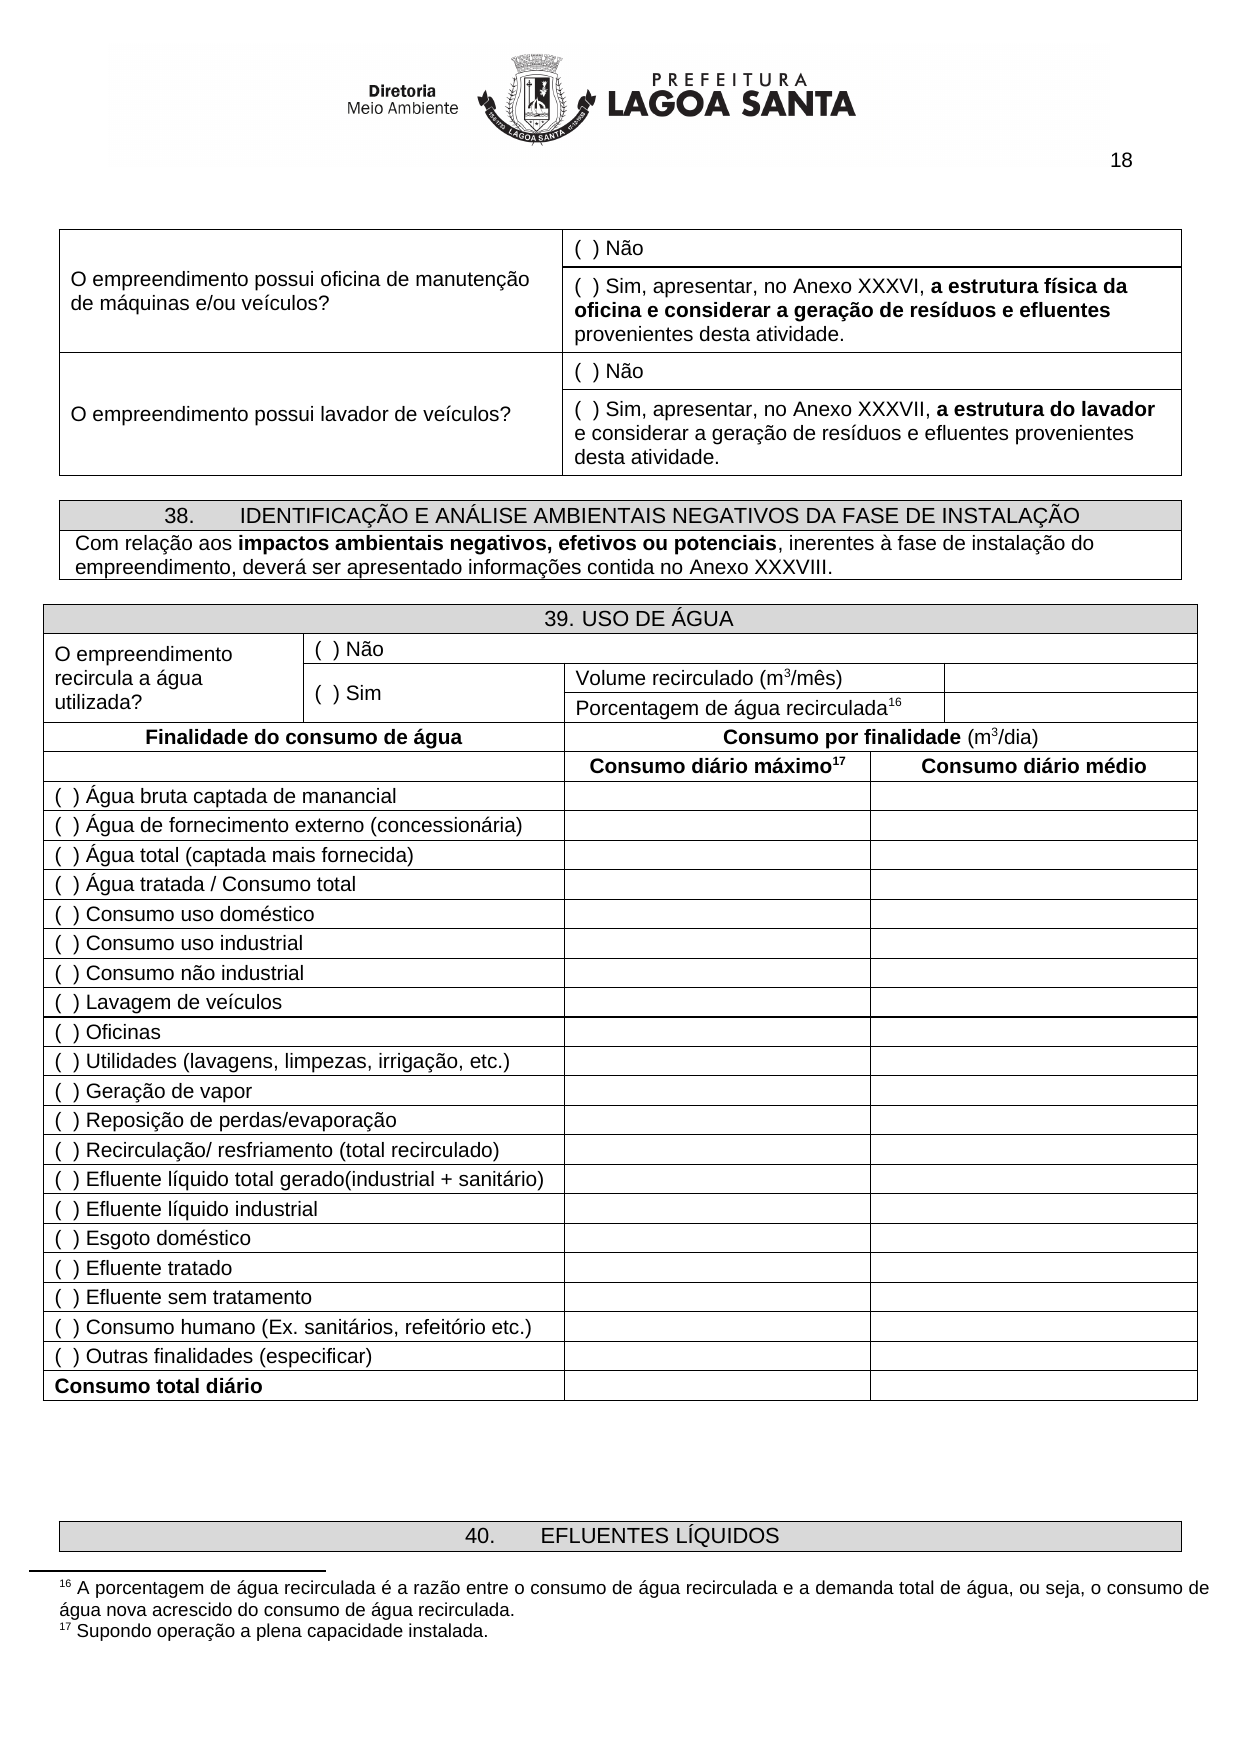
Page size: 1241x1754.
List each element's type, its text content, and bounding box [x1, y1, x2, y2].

table_cell ( ) Esgoto doméstico [44, 1224, 564, 1252]
table_cell Consumo diário médio [871, 752, 1197, 781]
table_cell Finalidade do consumo de água [44, 723, 564, 751]
table_cell Consumo por finalidade (m3/dia) [565, 723, 1197, 751]
table_cell [871, 1312, 1197, 1341]
table_cell [565, 1135, 870, 1164]
table_cell [871, 782, 1197, 810]
table_cell [565, 1018, 870, 1046]
table_header Identificação e análise ambientais negativos da fase de instalação [60, 501, 1181, 530]
table_cell [871, 1165, 1197, 1193]
table_cell [565, 988, 870, 1016]
table_cell O empreendimento possui lavador de veículos? [60, 353, 562, 475]
table_cell ( ) Reposição de perdas/evaporação [44, 1106, 564, 1134]
table_cell ( ) Efluente sem tratamento [44, 1283, 564, 1311]
table_cell [565, 1283, 870, 1311]
table_cell [565, 1076, 870, 1105]
table_cell [871, 870, 1197, 898]
table_cell ( ) Não [304, 634, 1197, 663]
table_cell [565, 959, 870, 987]
table_cell [565, 1312, 870, 1341]
table_cell ( ) Consumo humano (Ex. sanitários, refeitório etc.) [44, 1312, 564, 1341]
table_cell [565, 841, 870, 869]
table_cell [565, 1106, 870, 1134]
table_cell ( ) Consumo não industrial [44, 959, 564, 987]
table_cell ( ) Não [563, 353, 1181, 389]
table_cell [565, 782, 870, 810]
table_cell [871, 841, 1197, 869]
table_cell [565, 1371, 870, 1400]
table_header ( ) Não [563, 230, 1181, 266]
table_cell Volume recirculado (m3/mês) [565, 664, 944, 692]
table_cell Porcentagem de água recirculada [565, 693, 944, 722]
table_cell [871, 811, 1197, 839]
table_cell [871, 1106, 1197, 1134]
table_cell Consumo diário máximo [565, 752, 870, 781]
table_cell [871, 1224, 1197, 1252]
table_cell ( ) Água total (captada mais fornecida) [44, 841, 564, 869]
table_cell [565, 900, 870, 928]
table_cell [565, 870, 870, 898]
table_cell [565, 929, 870, 957]
table_cell [565, 811, 870, 839]
table_cell ( ) Outras finalidades (especificar) [44, 1342, 564, 1370]
table_cell [871, 1283, 1197, 1311]
table_cell ( ) Água tratada / Consumo total [44, 870, 564, 898]
table_cell [565, 1165, 870, 1193]
table_cell [871, 1253, 1197, 1282]
table_cell [871, 900, 1197, 928]
table_cell ( ) Geração de vapor [44, 1076, 564, 1105]
table_cell [871, 929, 1197, 957]
table_cell ( ) Utilidades (lavagens, limpezas, irrigação, etc.) [44, 1047, 564, 1075]
table_cell ( ) Água de fornecimento externo (concessionária) [44, 811, 564, 839]
table_cell [871, 1342, 1197, 1370]
table_cell ( ) Sim [304, 664, 564, 722]
picture [107, 43, 1110, 167]
table_cell ( ) Consumo uso industrial [44, 929, 564, 957]
table_cell [565, 1342, 870, 1370]
table_cell [945, 693, 1197, 722]
table_cell [871, 988, 1197, 1016]
table_cell ( ) Efluente líquido industrial [44, 1194, 564, 1223]
table_cell [871, 1194, 1197, 1223]
table_cell ( ) Efluente líquido total gerado(industrial + sanitário) [44, 1165, 564, 1193]
table_cell ( ) Recirculação/ resfriamento (total recirculado) [44, 1135, 564, 1164]
table_cell [945, 664, 1197, 692]
table_cell Consumo total diário [44, 1371, 564, 1400]
table_cell [871, 1018, 1197, 1046]
table_header Efluentes líquidos [60, 1522, 1181, 1551]
table_header Uso de água [44, 605, 1197, 633]
table_cell [565, 1047, 870, 1075]
table_cell [871, 1135, 1197, 1164]
table_cell [871, 1371, 1197, 1400]
table_cell ( ) Efluente tratado [44, 1253, 564, 1282]
table_cell [565, 1194, 870, 1223]
table_cell ( ) Lavagem de veículos [44, 988, 564, 1016]
table_cell ( ) Consumo uso doméstico [44, 900, 564, 928]
table_cell [871, 1047, 1197, 1075]
table_cell [565, 1253, 870, 1282]
table_header O empreendimento possui oficina de manutenção de máquinas e/ou veículos? [60, 230, 562, 352]
table_cell O empreendimento recircula a água utilizada? [44, 634, 303, 722]
table_cell ( ) Oficinas [44, 1018, 564, 1046]
table_cell [871, 1076, 1197, 1105]
table_cell [565, 1224, 870, 1252]
table_cell [44, 752, 564, 781]
table_cell ( ) Água bruta captada de manancial [44, 782, 564, 810]
table_cell [871, 959, 1197, 987]
